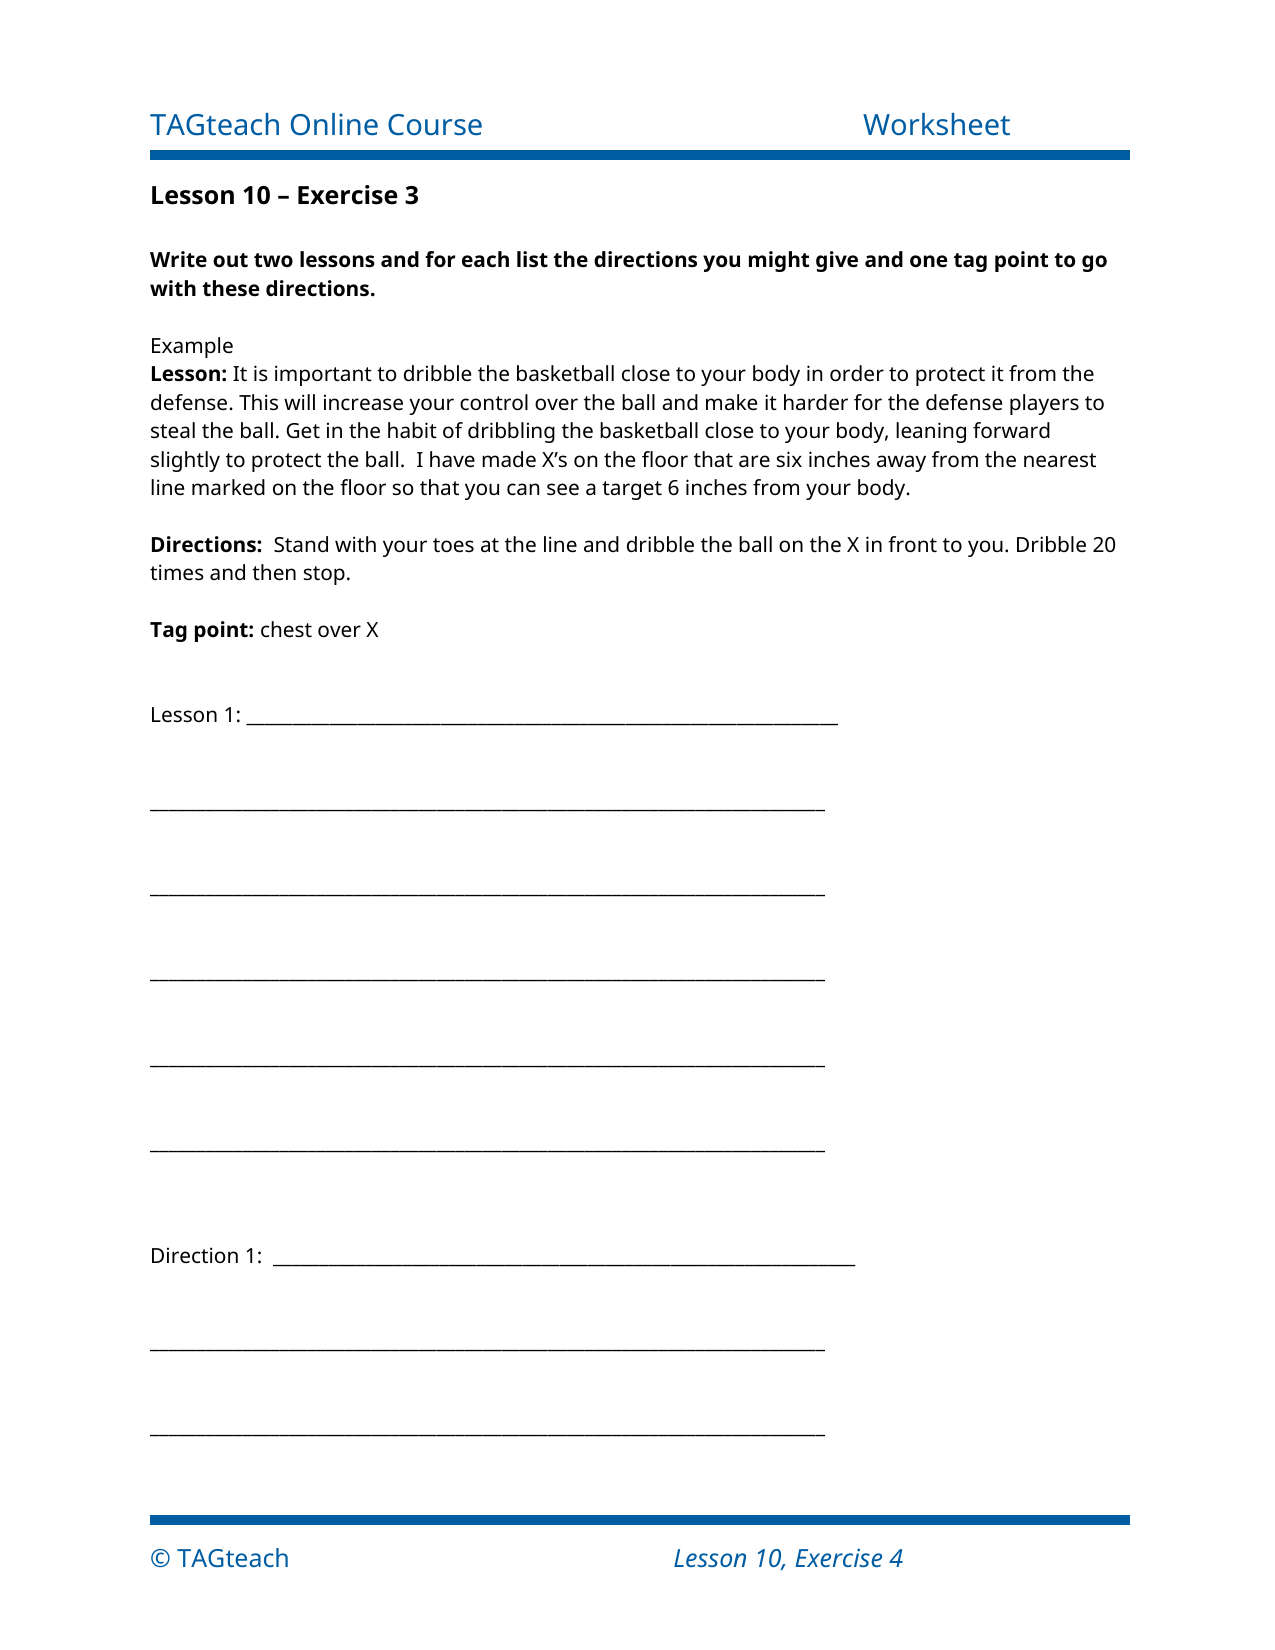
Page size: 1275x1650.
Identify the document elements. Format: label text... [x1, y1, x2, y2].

text _________________________________________________________________________ [150, 957, 1125, 985]
text _________________________________________________________________________ [150, 871, 1125, 900]
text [150, 1412, 1125, 1440]
text Lesson: It is important to dribble the basketball close to your body in order to protect it from the defense. This will increase your control over the ball and make it harder for the defense players to steal the ball. Get in the habit of dribbling the basketball close to your body, leaning forward slightly to protect the ball. I have made X’s on the floor that are six inches away from the nearest line marked on the floor so that you can see a target 6 inches from your body. [150, 359, 1125, 502]
text Tag point: chest over X [150, 615, 1125, 644]
text Direction 1: _______________________________________________________________ [150, 1241, 1125, 1269]
text TAGteach Online Course Worksheet [150, 104, 1125, 143]
text Lesson 10 – Exercise 3 [150, 177, 1125, 212]
text Example [150, 331, 1125, 359]
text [150, 1326, 1125, 1355]
text _________________________________________________________________________ [150, 1127, 1125, 1156]
text _________________________________________________________________________ [150, 786, 1125, 814]
text _________________________________________________________________________ [150, 1042, 1125, 1070]
text Directions: Stand with your toes at the line and dribble the ball on the X in front to you. Dribble 20 times and then stop. [150, 530, 1125, 587]
text Lesson 1: ________________________________________________________________ [150, 701, 1125, 729]
text Write out two lessons and for each list the directions you might give and one tag point to go with these directions. [150, 246, 1125, 302]
